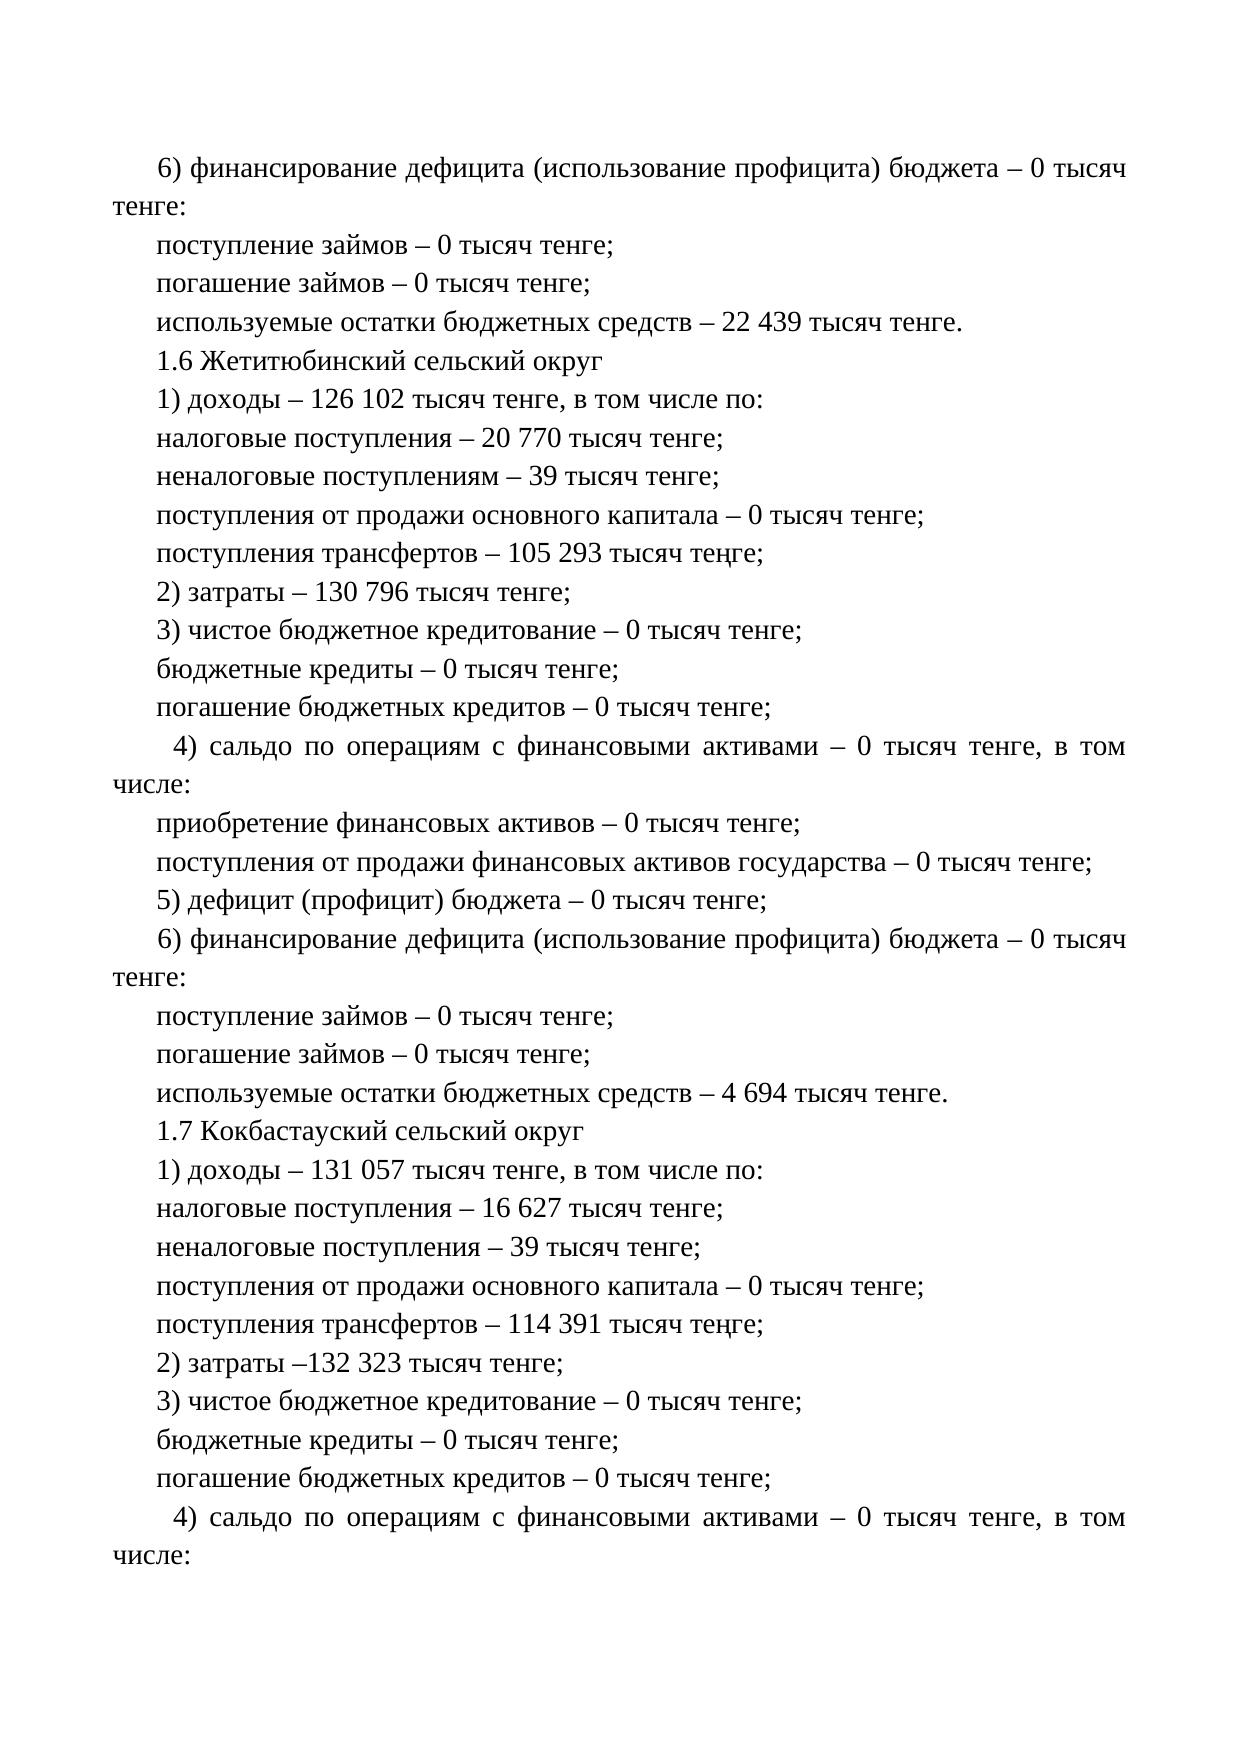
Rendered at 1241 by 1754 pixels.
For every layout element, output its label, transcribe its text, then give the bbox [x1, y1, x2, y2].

text погашение бюджетных кредитов – 0 тысяч тенге; [112, 689, 1128, 723]
text поступления трансфертов – 105 293 тысяч теңге; [112, 535, 1128, 569]
text 4) сальдо по операциям с финансовыми активами – 0 тысяч тенге, в том числе: [112, 728, 1128, 800]
text погашение займов – 0 тысяч тенге; [112, 266, 1128, 299]
text налоговые поступления – 20 770 тысяч тенге; [112, 420, 1128, 453]
text 2) затраты – 130 796 тысяч тенге; [112, 574, 1128, 607]
text поступления трансфертов – 114 391 тысяч теңге; [112, 1306, 1128, 1340]
text используемые остатки бюджетных средств – 4 694 тысяч тенге. [112, 1075, 1128, 1108]
text налоговые поступления – 16 627 тысяч тенге; [112, 1191, 1128, 1224]
text 5) дефицит (профицит) бюджета – 0 тысяч тенге; [112, 882, 1128, 916]
text 1.7 Кокбастауский сельский округ [112, 1113, 1128, 1147]
text приобретение финансовых активов – 0 тысяч тенге; [112, 805, 1128, 839]
text погашение бюджетных кредитов – 0 тысяч тенге; [112, 1460, 1128, 1494]
text 1) доходы – 131 057 тысяч тенге, в том числе по: [112, 1152, 1128, 1186]
text неналоговые поступления – 39 тысяч тенге; [112, 1229, 1128, 1263]
text бюджетные кредиты – 0 тысяч тенге; [112, 1422, 1128, 1455]
text поступления от продажи основного капитала – 0 тысяч тенге; [112, 1268, 1128, 1301]
text поступление займов – 0 тысяч тенге; [112, 227, 1128, 261]
text 6) финансирование дефицита (использование профицита) бюджета – 0 тысяч тенге: [112, 150, 1128, 222]
text поступления от продажи финансовых активов государства – 0 тысяч тенге; [112, 844, 1128, 877]
text 4) сальдо по операциям с финансовыми активами – 0 тысяч тенге, в том числе: [112, 1499, 1128, 1571]
text 3) чистое бюджетное кредитование – 0 тысяч тенге; [112, 1383, 1128, 1417]
text 1.6 Жетитюбинский сельский округ [112, 343, 1128, 376]
text 2) затраты –132 323 тысяч тенге; [112, 1345, 1128, 1378]
text бюджетные кредиты – 0 тысяч тенге; [112, 651, 1128, 684]
text поступления от продажи основного капитала – 0 тысяч тенге; [112, 497, 1128, 530]
text поступление займов – 0 тысяч тенге; [112, 998, 1128, 1031]
text 1) доходы – 126 102 тысяч тенге, в том числе по: [112, 381, 1128, 415]
text неналоговые поступлениям – 39 тысяч тенге; [112, 458, 1128, 492]
text 3) чистое бюджетное кредитование – 0 тысяч тенге; [112, 612, 1128, 646]
text погашение займов – 0 тысяч тенге; [112, 1036, 1128, 1070]
text используемые остатки бюджетных средств – 22 439 тысяч тенге. [112, 304, 1128, 338]
text 6) финансирование дефицита (использование профицита) бюджета – 0 тысяч тенге: [112, 921, 1128, 993]
